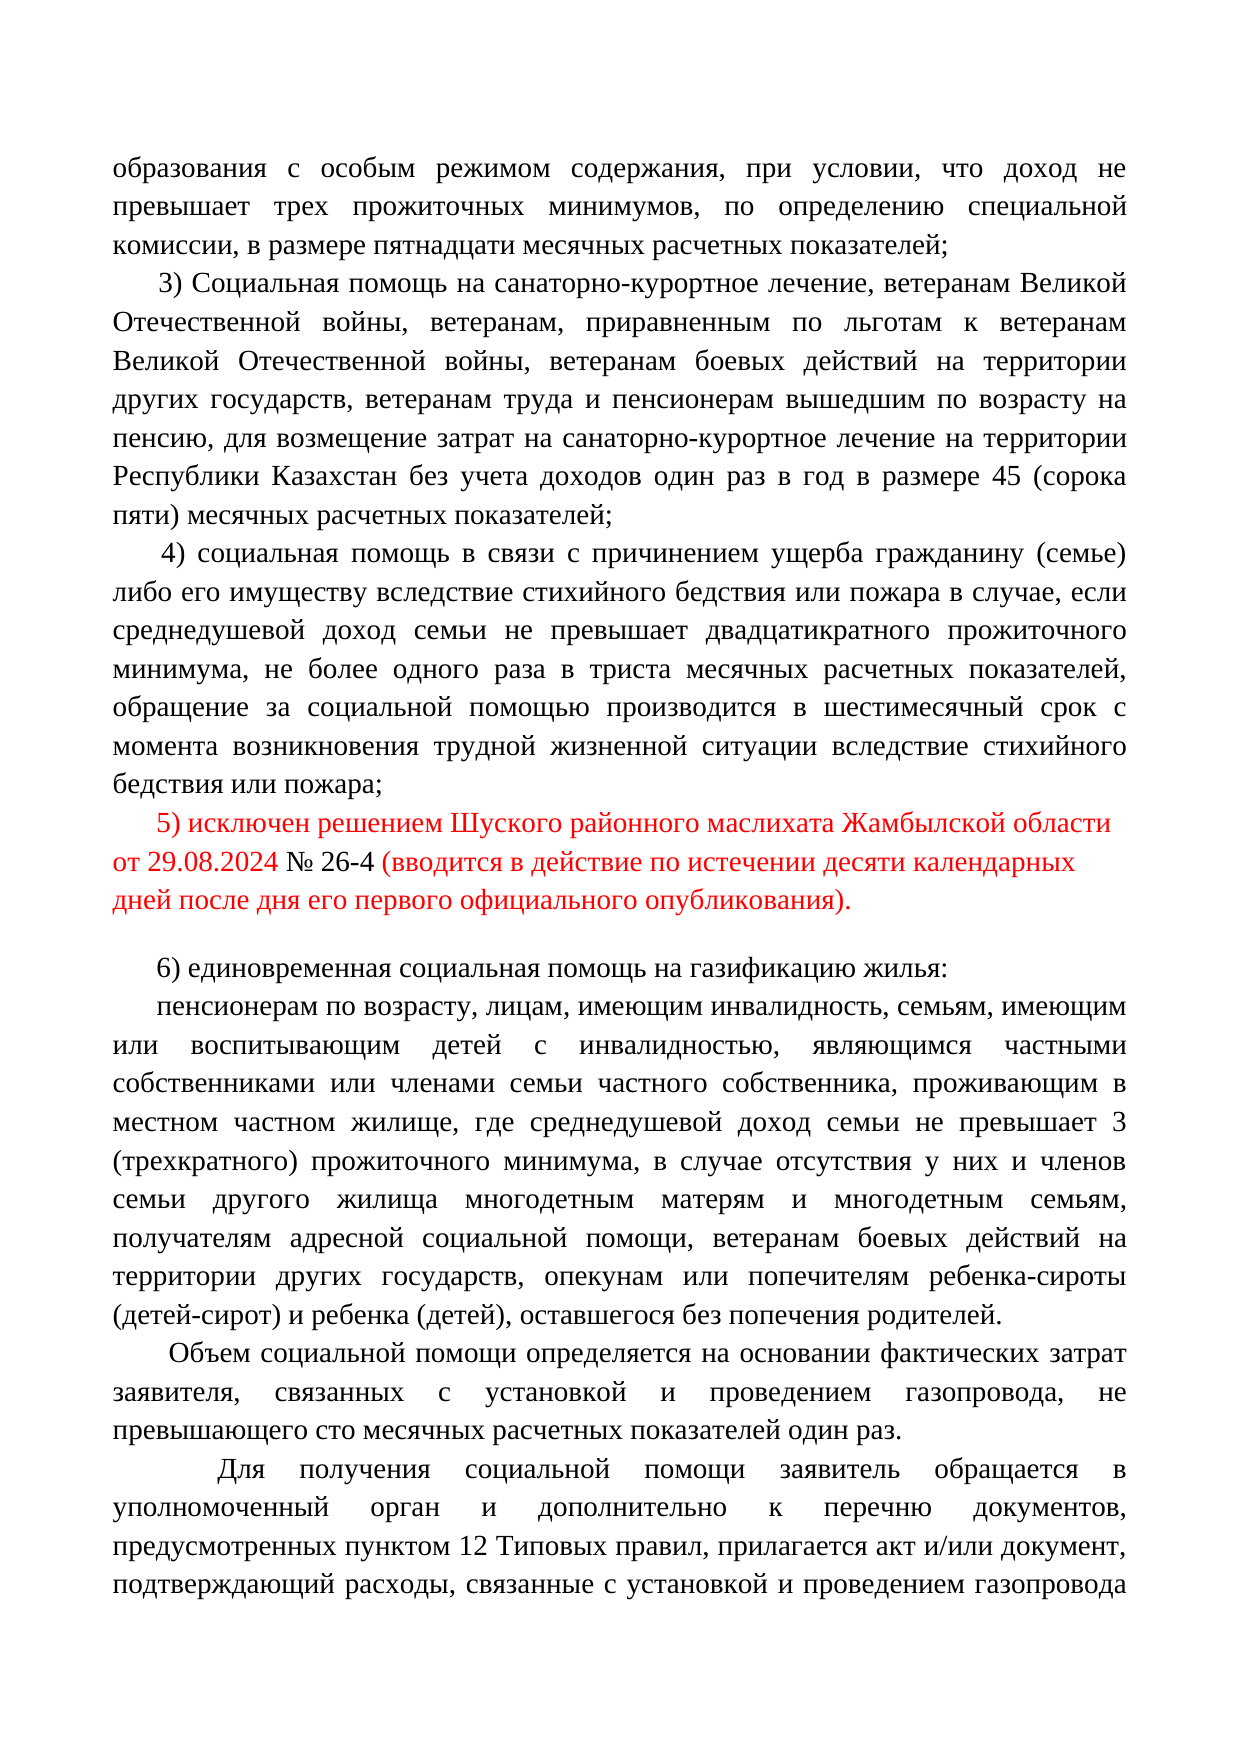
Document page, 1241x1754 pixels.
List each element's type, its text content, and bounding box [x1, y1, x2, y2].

text 4) социальная помощь в связи с причинением ущерба гражданину (семье) либо его имуществу вследствие стихийного бедствия или пожара в случае, если среднедушевой доход семьи не превышает двадцатикратного прожиточного минимума, не более одного раза в триста месячных расчетных показателей, обращение за социальной помощью производится в шестимесячный срок с момента возникновения трудной жизненной ситуации вследствие стихийного бедствия или пожара; [112, 535, 1128, 800]
text пенсионерам по возрасту, лицам, имеющим инвалидность, семьям, имеющим или воспитывающим детей с инвалидностью, являющимся частными собственниками или членами семьи частного собственника, проживающим в местном частном жилище, где среднедушевой доход семьи не превышает 3 (трехкратного) прожиточного минимума, в случае отсутствия у них и членов семьи другого жилища многодетным матерям и многодетным семьям, получателям адресной социальной помощи, ветеранам боевых действий на территории других государств, опекунам или попечителям ребенка-сироты (детей-сирот) и ребенка (детей), оставшегося без попечения родителей. [112, 988, 1128, 1330]
text Объем социальной помощи определяется на основании фактических затрат заявителя, связанных с установкой и проведением газопровода, не превышающего сто месячных расчетных показателей один раз. [112, 1335, 1128, 1446]
text 6) единовременная социальная помощь на газификацию жилья: [112, 950, 1128, 983]
text 3) Социальная помощь на санаторно-курортное лечение, ветеранам Великой Отечественной войны, ветеранам, приравненным по льготам к ветеранам Великой Отечественной войны, ветеранам боевых действий на территории других государств, ветеранам труда и пенсионерам вышедшим по возрасту на пенсию, для возмещение затрат на санаторно-курортное лечение на территории Республики Казахстан без учета доходов один раз в год в размере 45 (сорока пяти) месячных расчетных показателей; [112, 266, 1128, 530]
text 5) исключен решением Шуского районного маслихата Жамбылской области от 29.08.2024 № 26-4 (вводится в действие по истечении десяти календарных дней после дня его первого официального опубликования). [112, 805, 1128, 946]
